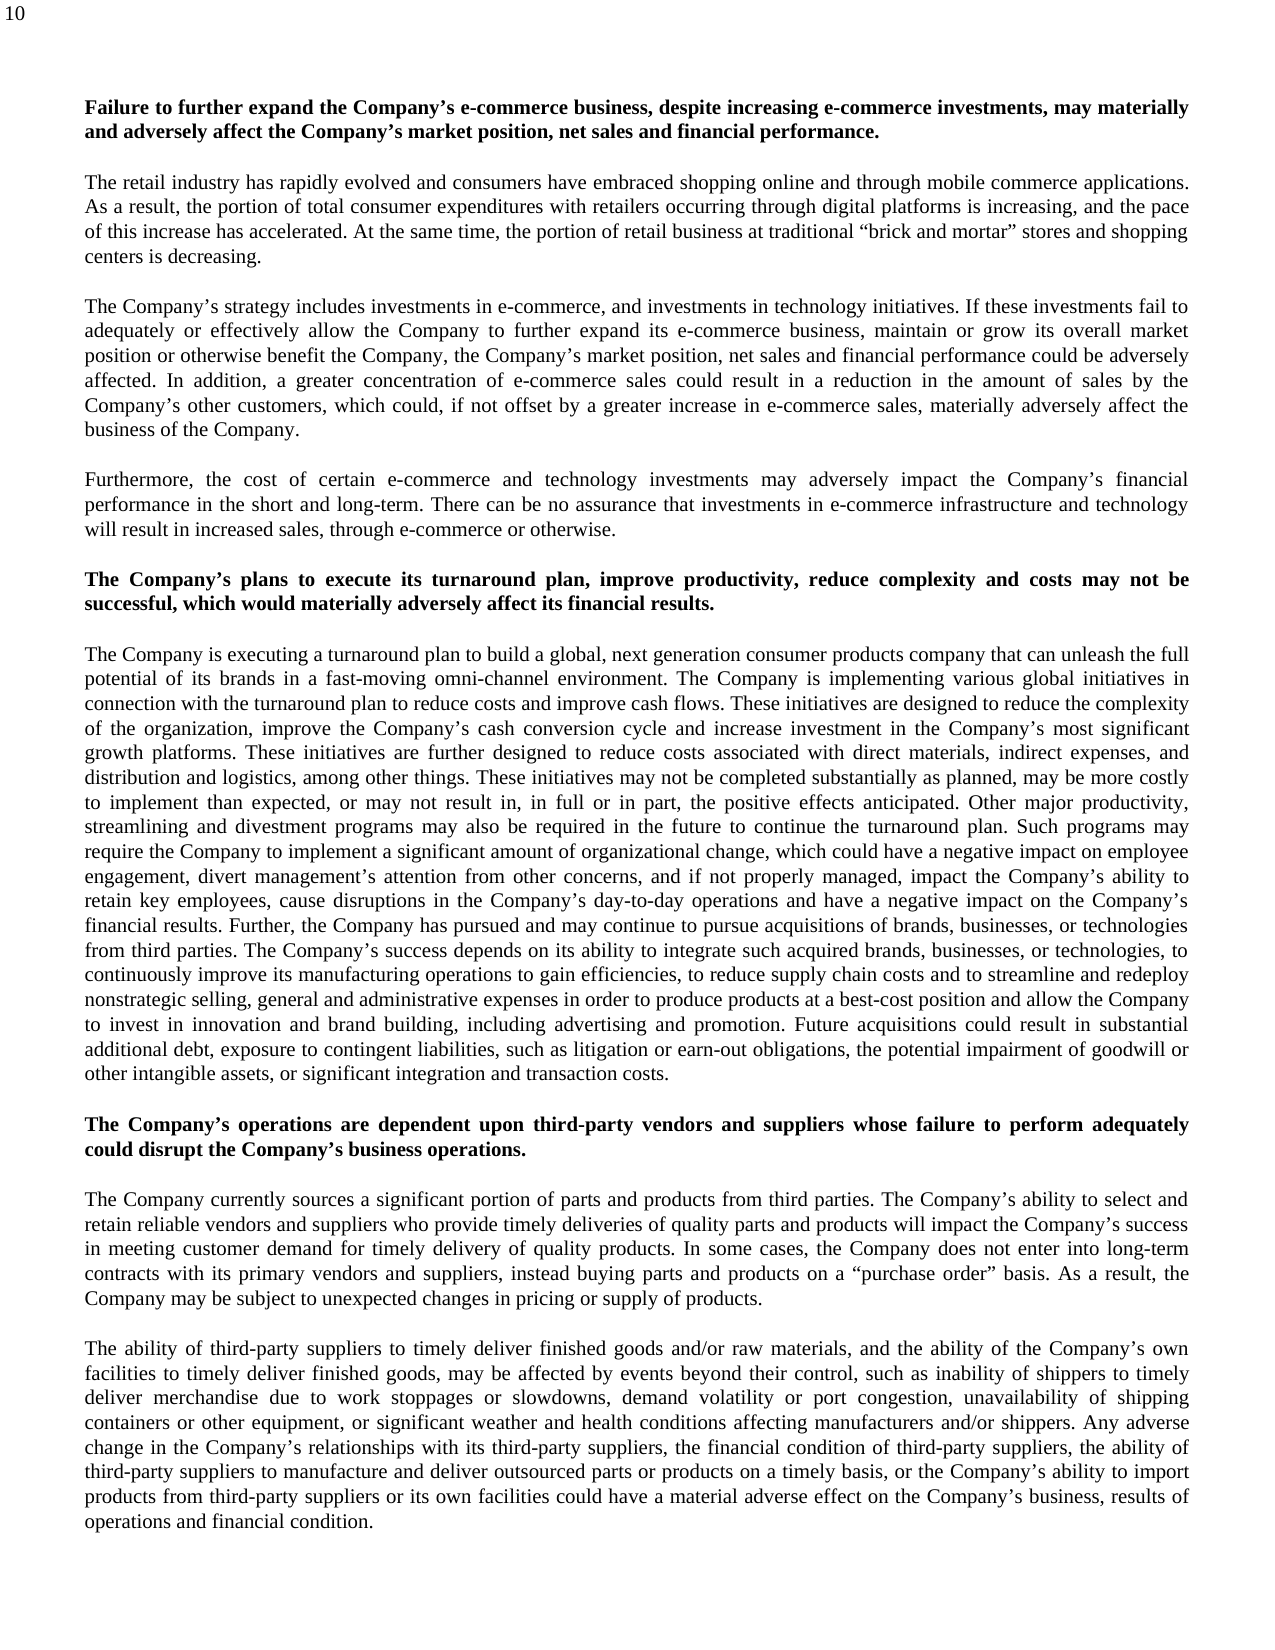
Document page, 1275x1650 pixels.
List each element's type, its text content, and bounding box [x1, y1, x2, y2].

text The Company is executing a turnaround plan to build a global, next generation consumer products company that can unleash the full potential of its brands in a fast-moving omni-channel environment. The Company is implementing various global initiatives in connection with the turnaround plan to reduce costs and improve cash flows. These initiatives are designed to reduce the complexity of the organization, improve the Company’s cash conversion cycle and increase investment in the Company’s most significant growth platforms. These initiatives are further designed to reduce costs associated with direct materials, indirect expenses, and distribution and logistics, among other things. These initiatives may not be completed substantially as planned, may be more costly to implement than expected, or may not result in, in full or in part, the positive effects anticipated. Other major productivity, streamlining and divestment programs may also be required in the future to continue the turnaround plan. Such programs may require the Company to implement a significant amount of organizational change, which could have a negative impact on employee engagement, divert management’s attention from other concerns, and if not properly managed, impact the Company’s ability to retain key employees, cause disruptions in the Company’s day-to-day operations and have a negative impact on the Company’s financial results. Further, the Company has pursued and may continue to pursue acquisitions of brands, businesses, or technologies from third parties. The Company’s success depends on its ability to integrate such acquired brands, businesses, or technologies, to continuously improve its manufacturing operations to gain efficiencies, to reduce supply chain costs and to streamline and redeploy nonstrategic selling, general and administrative expenses in order to produce products at a best-cost position and allow the Company to invest in innovation and brand building, including advertising and promotion. Future acquisitions could result in substantial additional debt, exposure to contingent liabilities, such as litigation or earn-out obligations, the potential impairment of goodwill or other intangible assets, or significant integration and transaction costs. [84, 641, 1191, 1085]
text The retail industry has rapidly evolved and consumers have embraced shopping online and through mobile commerce applications. As a result, the portion of total consumer expenditures with retailers occurring through digital platforms is increasing, and the pace of this increase has accelerated. At the same time, the portion of retail business at traditional “brick and mortar” stores and shopping centers is decreasing. [84, 169, 1191, 268]
subtitle The Company’s operations are dependent upon third-party vendors and suppliers whose failure to perform adequately could disrupt the Company’s business operations. [84, 1112, 1191, 1161]
text Furthermore, the cost of certain e-commerce and technology investments may adversely impact the Company’s financial performance in the short and long-term. There can be no assurance that investments in e-commerce infrastructure and technology will result in increased sales, through e-commerce or otherwise. [84, 467, 1191, 541]
text The Company’s strategy includes investments in e-commerce, and investments in technology initiatives. If these investments fail to adequately or effectively allow the Company to further expand its e-commerce business, maintain or grow its overall market position or otherwise benefit the Company, the Company’s market position, net sales and financial performance could be adversely affected. In addition, a greater concentration of e-commerce sales could result in a reduction in the amount of sales by the Company’s other customers, which could, if not offset by a greater increase in e-commerce sales, materially adversely affect the business of the Company. [84, 294, 1191, 441]
text The ability of third-party suppliers to timely deliver finished goods and/or raw materials, and the ability of the Company’s own facilities to timely deliver finished goods, may be affected by events beyond their control, such as inability of shippers to timely deliver merchandise due to work stoppages or slowdowns, demand volatility or port congestion, unavailability of shipping containers or other equipment, or significant weather and health conditions affecting manufacturers and/or shippers. Any adverse change in the Company’s relationships with its third-party suppliers, the financial condition of third-party suppliers, the ability of third-party suppliers to manufacture and deliver outsourced parts or products on a timely basis, or the Company’s ability to import products from third-party suppliers or its own facilities could have a material adverse effect on the Company’s business, results of operations and financial condition. [84, 1336, 1191, 1533]
subtitle The Company’s plans to execute its turnaround plan, improve productivity, reduce complexity and costs may not be successful, which would materially adversely affect its financial results. [84, 566, 1191, 615]
subtitle Failure to further expand the Company’s e-commerce business, despite increasing e-commerce investments, may materially and adversely affect the Company’s market position, net sales and financial performance. [84, 94, 1191, 143]
text The Company currently sources a significant portion of parts and products from third parties. The Company’s ability to select and retain reliable vendors and suppliers who provide timely deliveries of quality parts and products will impact the Company’s success in meeting customer demand for timely delivery of quality products. In some cases, the Company does not enter into long-term contracts with its primary vendors and suppliers, instead buying parts and products on a “purchase order” basis. As a result, the Company may be subject to unexpected changes in pricing or supply of products. [84, 1187, 1191, 1310]
